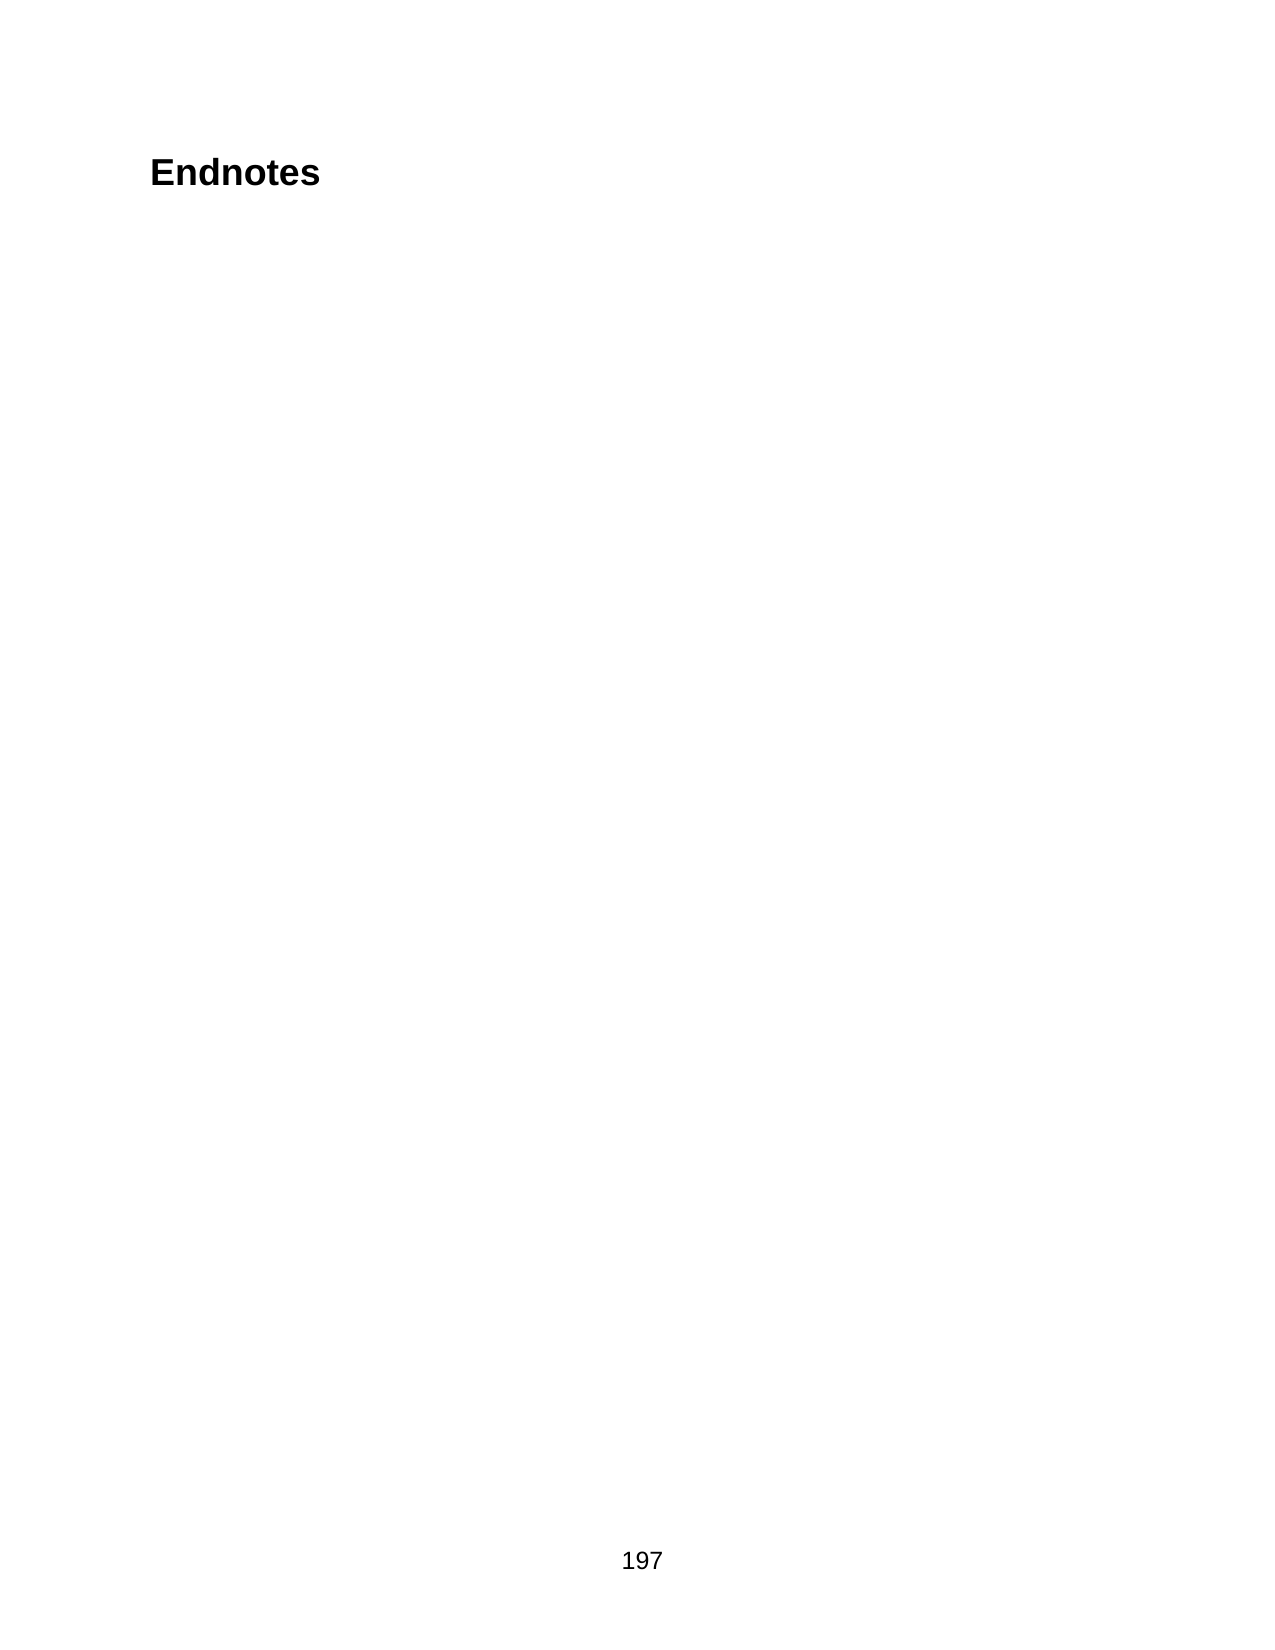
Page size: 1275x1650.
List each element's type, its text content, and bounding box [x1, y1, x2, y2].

subtitle Endnotes [150, 150, 1134, 193]
